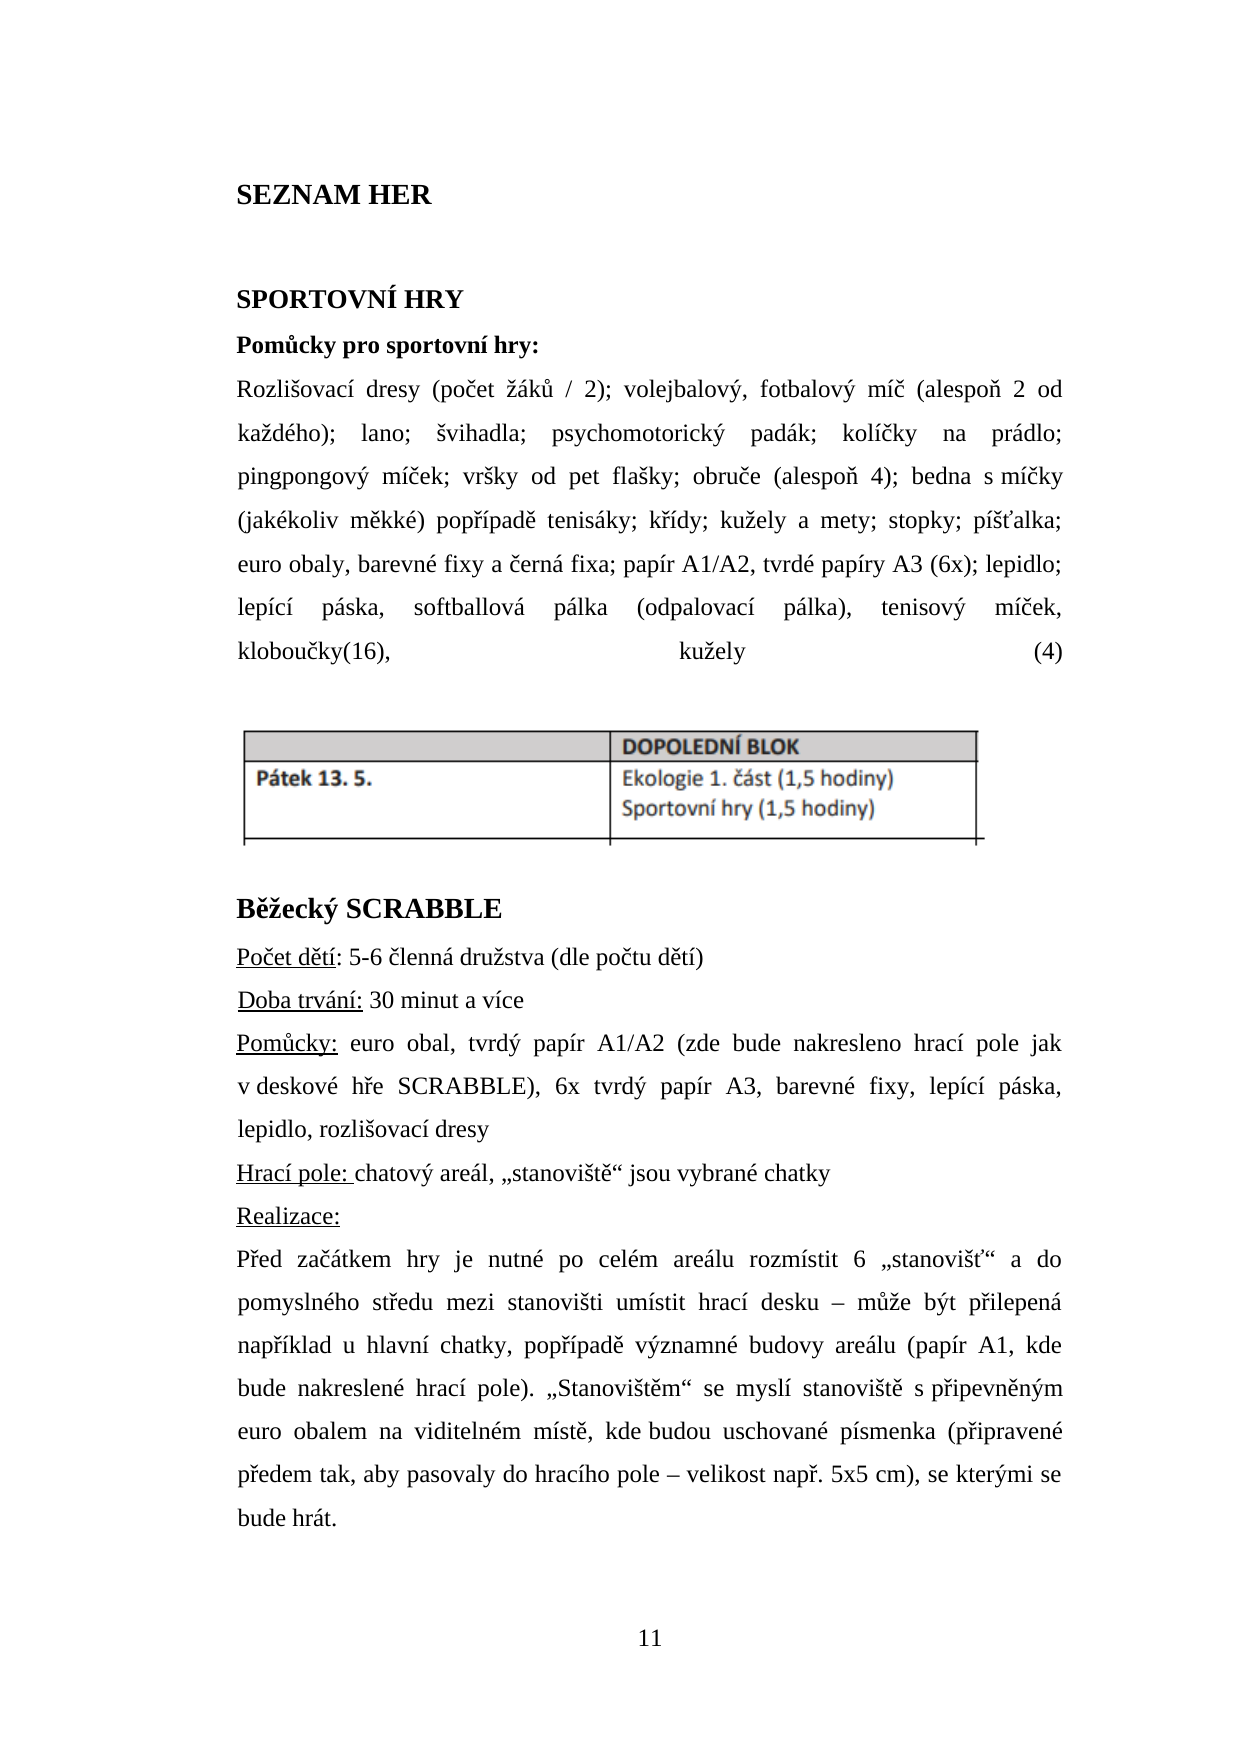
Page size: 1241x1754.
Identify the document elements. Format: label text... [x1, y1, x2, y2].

subtitle SEZNAM HER [236, 177, 1063, 211]
text Pomůcky: euro obal, tvrdý papír A1/A2 (zde bude nakresleno hrací pole jak v deskové hře SCRABBLE), 6x tvrdý papír A3, barevné fixy, lepící páska, lepidlo, rozlišovací dresy [236, 1028, 1063, 1143]
text Pomůcky pro sportovní hry: [236, 331, 1063, 359]
text Běžecký SCRABBLE [236, 892, 1063, 925]
subtitle SPORTOVNÍ HRY [236, 283, 1063, 314]
text Před začátkem hry je nutné po celém areálu rozmístit 6 „stanovišť“ a do pomyslného středu mezi stanovišti umístit hrací desku – může být přilepená například u hlavní chatky, popřípadě významné budovy areálu (papír A1, kde bude nakreslené hrací pole). „Stanovištěm“ se myslí stanoviště s připevněným euro obalem na viditelném místě, kde budou uschované písmenka (připravené předem tak, aby pasovaly do hracího pole – velikost např. 5x5 cm), se kterými se bude hrát. [236, 1244, 1063, 1531]
picture [236, 723, 985, 849]
text Počet dětí: 5-6 členná družstva (dle počtu dětí) Doba trvání: 30 minut a více [236, 942, 1063, 1014]
text Hrací pole: chatový areál, „stanoviště“ jsou vybrané chatky [236, 1158, 1063, 1186]
text Realizace: [236, 1201, 1063, 1229]
text Rozlišovací dresy (počet žáků / 2); volejbalový, fotbalový míč (alespoň 2 od každého); lano; švihadla; psychomotorický padák; kolíčky na prádlo; pingpongový míček; vršky od pet flašky; obruče (alespoň 4); bedna s míčky (jakékoliv měkké) popřípadě tenisáky; křídy; kužely a mety; stopky; píšťalka; euro obaly, barevné fixy a černá fixa; papír A1/A2, tvrdé papíry A3 (6x); lepidlo; lepící páska, softballová pálka (odpalovací pálka), tenisový míček, kloboučky(16), kužely (4) [236, 374, 1063, 708]
